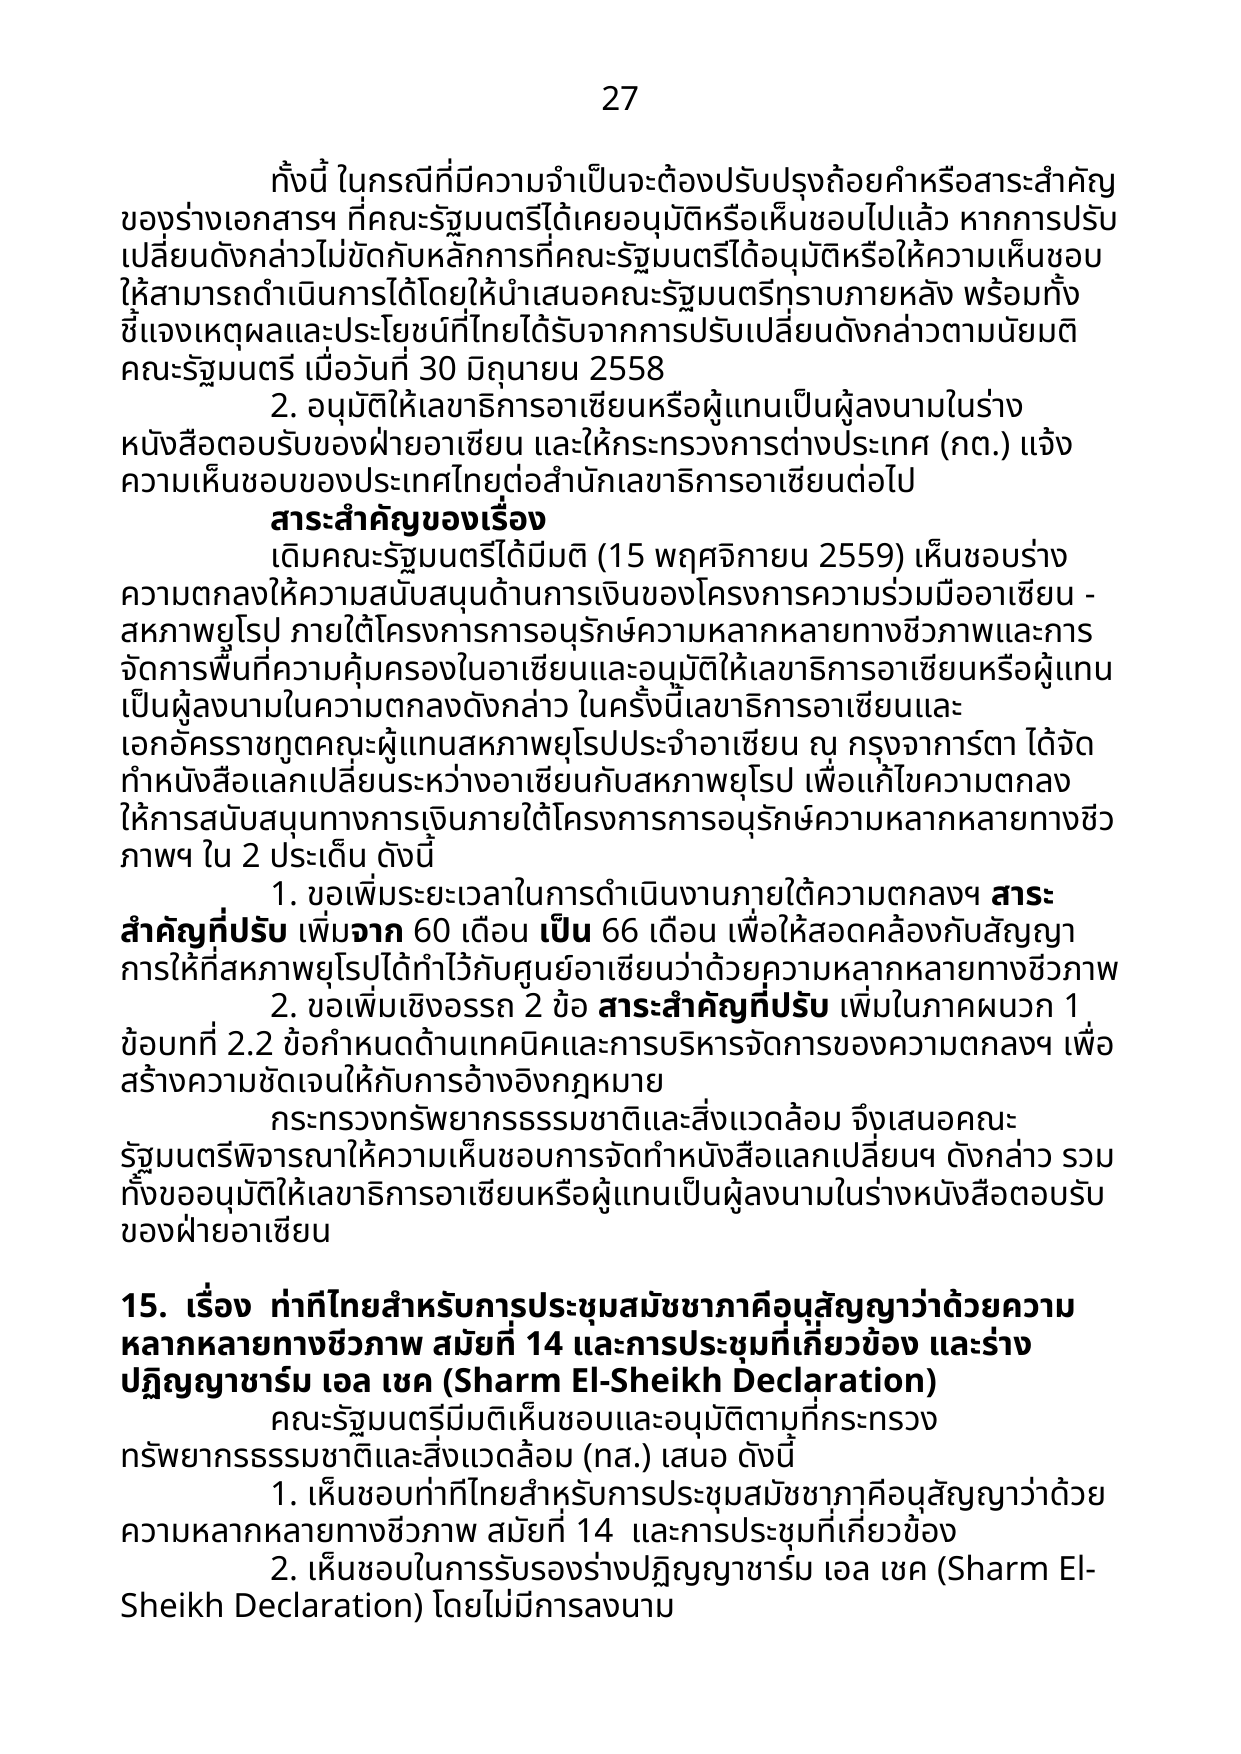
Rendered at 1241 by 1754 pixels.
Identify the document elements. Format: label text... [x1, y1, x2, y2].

text 15. เรื่อง ท่าทีไทยสำหรับการประชุมสมัชชาภาคีอนุสัญญาว่าด้วยความหลากหลายทางชีวภาพ สมัยที่ 14 และการประชุมที่เกี่ยวข้อง และร่างปฏิญญาชาร์ม เอล เชค (Sharm El-Sheikh Declaration) [120, 1288, 1120, 1400]
text ทั้งนี้ ในกรณีที่มีความจำเป็นจะต้องปรับปรุงถ้อยคำหรือสาระสำคัญของร่างเอกสารฯ ที่คณะรัฐมนตรีได้เคยอนุมัติหรือเห็นชอบไปแล้ว หากการปรับเปลี่ยนดังกล่าวไม่ขัดกับหลักการที่คณะรัฐมนตรีได้อนุมัติหรือให้ความเห็นชอบ ให้สามารถดำเนินการได้โดยให้นำเสนอคณะรัฐมนตรีทราบภายหลัง พร้อมทั้งชี้แจงเหตุผลและประโยชน์ที่ไทยได้รับจากการปรับเปลี่ยนดังกล่าวตามนัยมติคณะรัฐมนตรี เมื่อวันที่ 30 มิถุนายน 2558 [120, 163, 1120, 388]
text 2. ขอเพิ่มเชิงอรรถ 2 ข้อ สาระสำคัญที่ปรับ เพิ่มในภาคผนวก 1 ข้อบทที่ 2.2 ข้อกำหนดด้านเทคนิคและการบริหารจัดการของความตกลงฯ เพื่อสร้างความชัดเจนให้กับการอ้างอิงกฎหมาย [120, 988, 1120, 1100]
text กระทรวงทรัพยากรธรรมชาติและสิ่งแวดล้อม จึงเสนอคณะรัฐมนตรีพิจารณาให้ความเห็นชอบการจัดทำหนังสือแลกเปลี่ยนฯ ดังกล่าว รวมทั้งขออนุมัติให้เลขาธิการอาเซียนหรือผู้แทนเป็นผู้ลงนามในร่างหนังสือตอบรับของฝ่ายอาเซียน [120, 1100, 1120, 1250]
text สาระสำคัญของเรื่อง [120, 500, 1120, 538]
text เดิมคณะรัฐมนตรีได้มีมติ (15 พฤศจิกายน 2559) เห็นชอบร่างความตกลงให้ความสนับสนุนด้านการเงินของโครงการความร่วมมืออาเซียน - สหภาพยุโรป ภายใต้โครงการการอนุรักษ์ความหลากหลายทางชีวภาพและการจัดการพื้นที่ความคุ้มครองในอาเซียนและอนุมัติให้เลขาธิการอาเซียนหรือผู้แทนเป็นผู้ลงนามในความตกลงดังกล่าว ในครั้งนี้เลขาธิการอาเซียนและเอกอัครราชทูตคณะผู้แทนสหภาพยุโรปประจำอาเซียน ณ กรุงจาการ์ตา ได้จัดทำหนังสือแลกเปลี่ยนระหว่างอาเซียนกับสหภาพยุโรป เพื่อแก้ไขความตกลงให้การสนับสนุนทางการเงินภายใต้โครงการการอนุรักษ์ความหลากหลายทางชีวภาพฯ ใน 2 ประเด็น ดังนี้ [120, 538, 1120, 875]
text 1. ขอเพิ่มระยะเวลาในการดำเนินงานภายใต้ความตกลงฯ สาระสำคัญที่ปรับ เพิ่มจาก 60 เดือน เป็น 66 เดือน เพื่อให้สอดคล้องกับสัญญาการให้ที่สหภาพยุโรปได้ทำไว้กับศูนย์อาเซียนว่าด้วยความหลากหลายทางชีวภาพ [120, 875, 1120, 988]
text คณะรัฐมนตรีมีมติเห็นชอบและอนุมัติตามที่กระทรวงทรัพยากรธรรมชาติและสิ่งแวดล้อม (ทส.) เสนอ ดังนี้ [120, 1400, 1120, 1475]
text 2. อนุมัติให้เลขาธิการอาเซียนหรือผู้แทนเป็นผู้ลงนามในร่างหนังสือตอบรับของฝ่ายอาเซียน และให้กระทรวงการต่างประเทศ (กต.) แจ้งความเห็นชอบของประเทศไทยต่อสำนักเลขาธิการอาเซียนต่อไป [120, 388, 1120, 500]
text 2. เห็นชอบในการรับรองร่างปฏิญญาชาร์ม เอล เชค (Sharm El-Sheikh Declaration) โดยไม่มีการลงนาม [120, 1550, 1120, 1625]
text 1. เห็นชอบท่าทีไทยสำหรับการประชุมสมัชชาภาคีอนุสัญญาว่าด้วยความหลากหลายทางชีวภาพ สมัยที่ 14 และการประชุมที่เกี่ยวข้อง [120, 1475, 1120, 1550]
